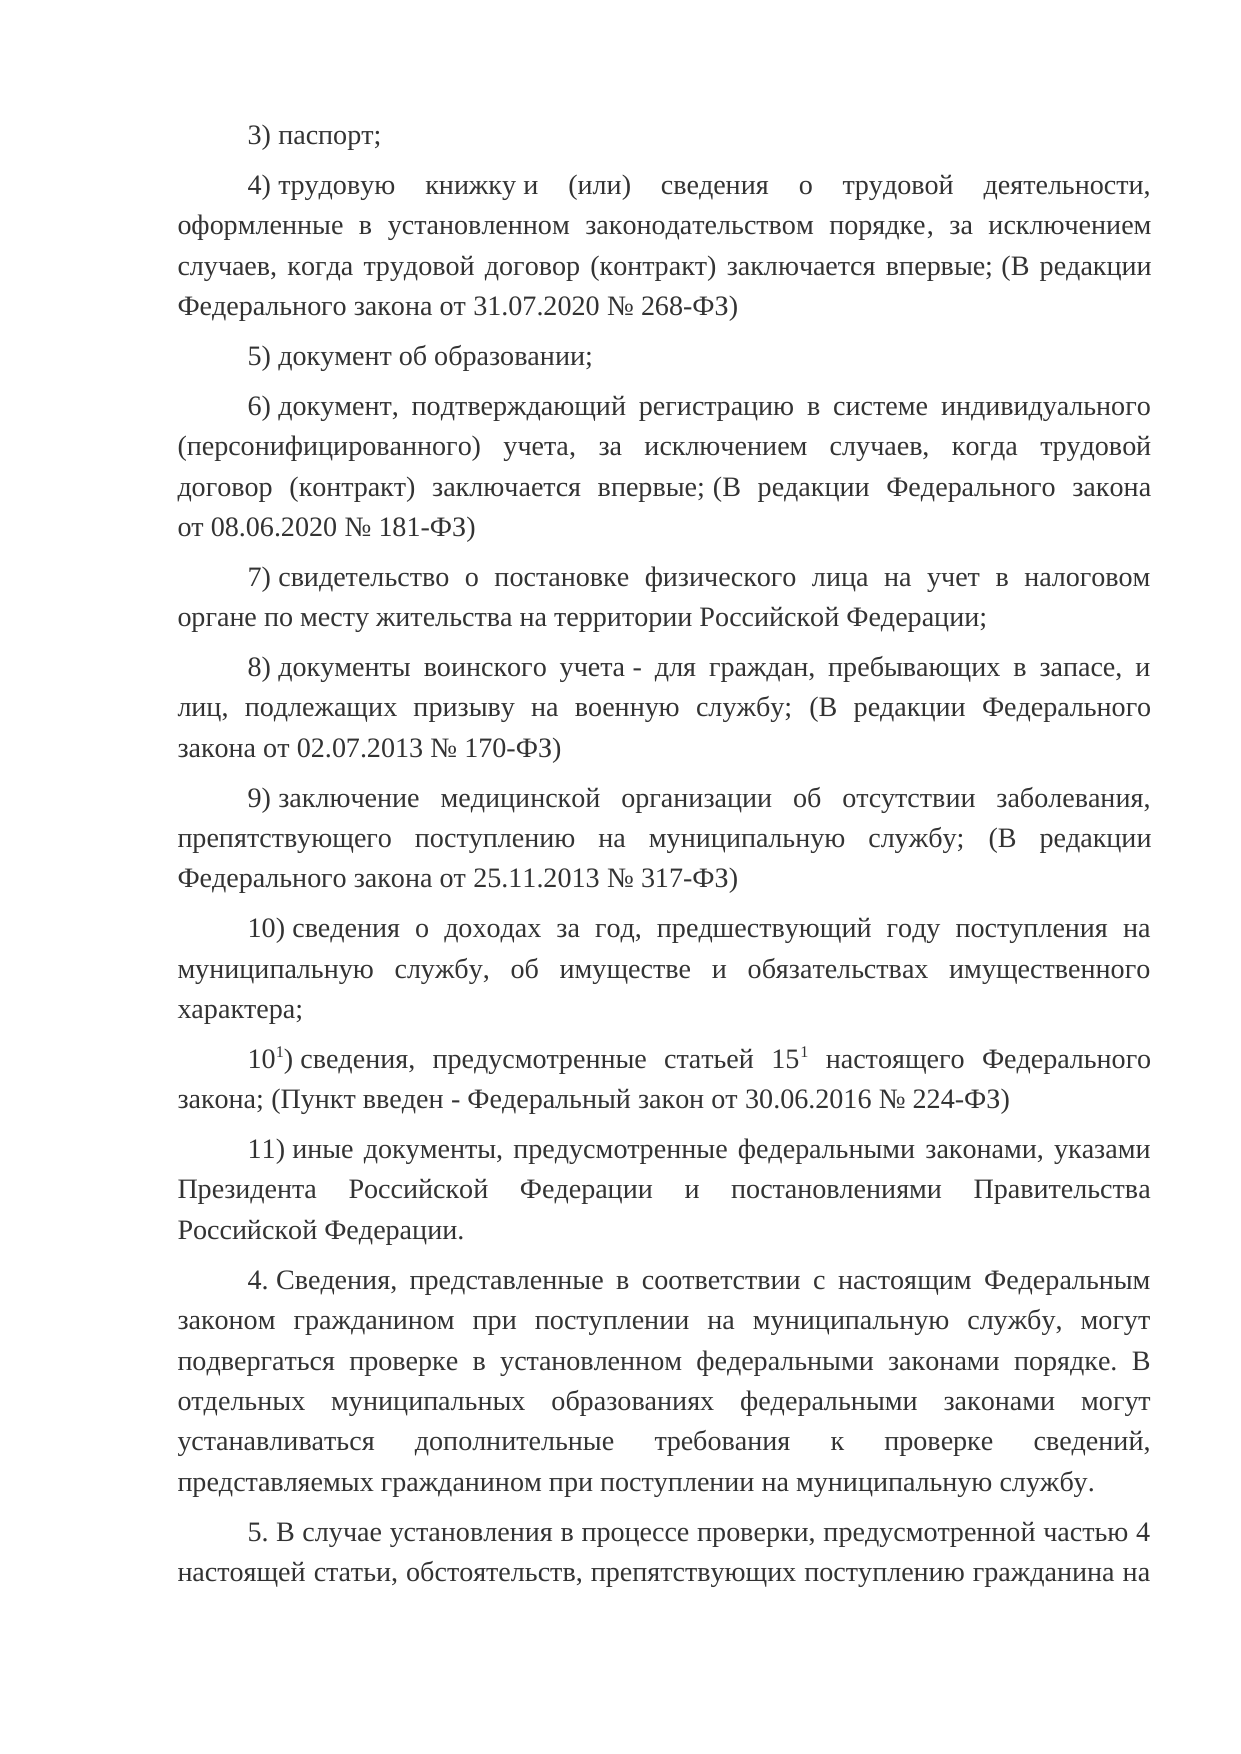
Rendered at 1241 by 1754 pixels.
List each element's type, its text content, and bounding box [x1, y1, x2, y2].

text 5) документ об образовании; [177, 339, 1152, 371]
text 4. Сведения, представленные в соответствии с настоящим Федеральным законом гражданином при поступлении на муниципальную службу, могут подвергаться проверке в установленном федеральными законами порядке. В отдельных муниципальных образованиях федеральными законами могут устанавливаться дополнительные требования к проверке сведений, представляемых гражданином при поступлении на муниципальную службу. [177, 1263, 1152, 1497]
text 4) трудовую книжку и (или) сведения о трудовой деятельности, оформленные в установленном законодательством порядке, за исключением случаев, когда трудовой договор (контракт) заключается впервые; (В редакции Федерального закона от 31.07.2020 № 268-ФЗ) [177, 168, 1152, 322]
text 11) иные документы, предусмотренные федеральными законами, указами Президента Российской Федерации и постановлениями Правительства Российской Федерации. [177, 1132, 1152, 1245]
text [177, 1514, 1152, 1587]
text 7) свидетельство о постановке физического лица на учет в налоговом органе по месту жительства на территории Российской Федерации; [177, 560, 1152, 633]
text 9) заключение медицинской организации об отсутствии заболевания, препятствующего поступлению на муниципальную службу; (В редакции Федерального закона от 25.11.2013 № 317-ФЗ) [177, 781, 1152, 894]
text 6) документ, подтверждающий регистрацию в системе индивидуального (персонифицированного) учета, за исключением случаев, когда трудовой договор (контракт) заключается впервые; (В редакции Федерального закона от 08.06.2020 № 181-ФЗ) [177, 389, 1152, 542]
text 101) сведения, предусмотренные статьей 151 настоящего Федерального закона; (Пункт введен - Федеральный закон от 30.06.2016 № 224-ФЗ) [177, 1042, 1152, 1115]
text 3) паспорт; [177, 118, 1152, 151]
text 8) документы воинского учета - для граждан, пребывающих в запасе, и лиц, подлежащих призыву на военную службу; (В редакции Федерального закона от 02.07.2013 № 170-ФЗ) [177, 650, 1152, 763]
text 10) сведения о доходах за год, предшествующий году поступления на муниципальную службу, об имуществе и обязательствах имущественного характера; [177, 911, 1152, 1024]
